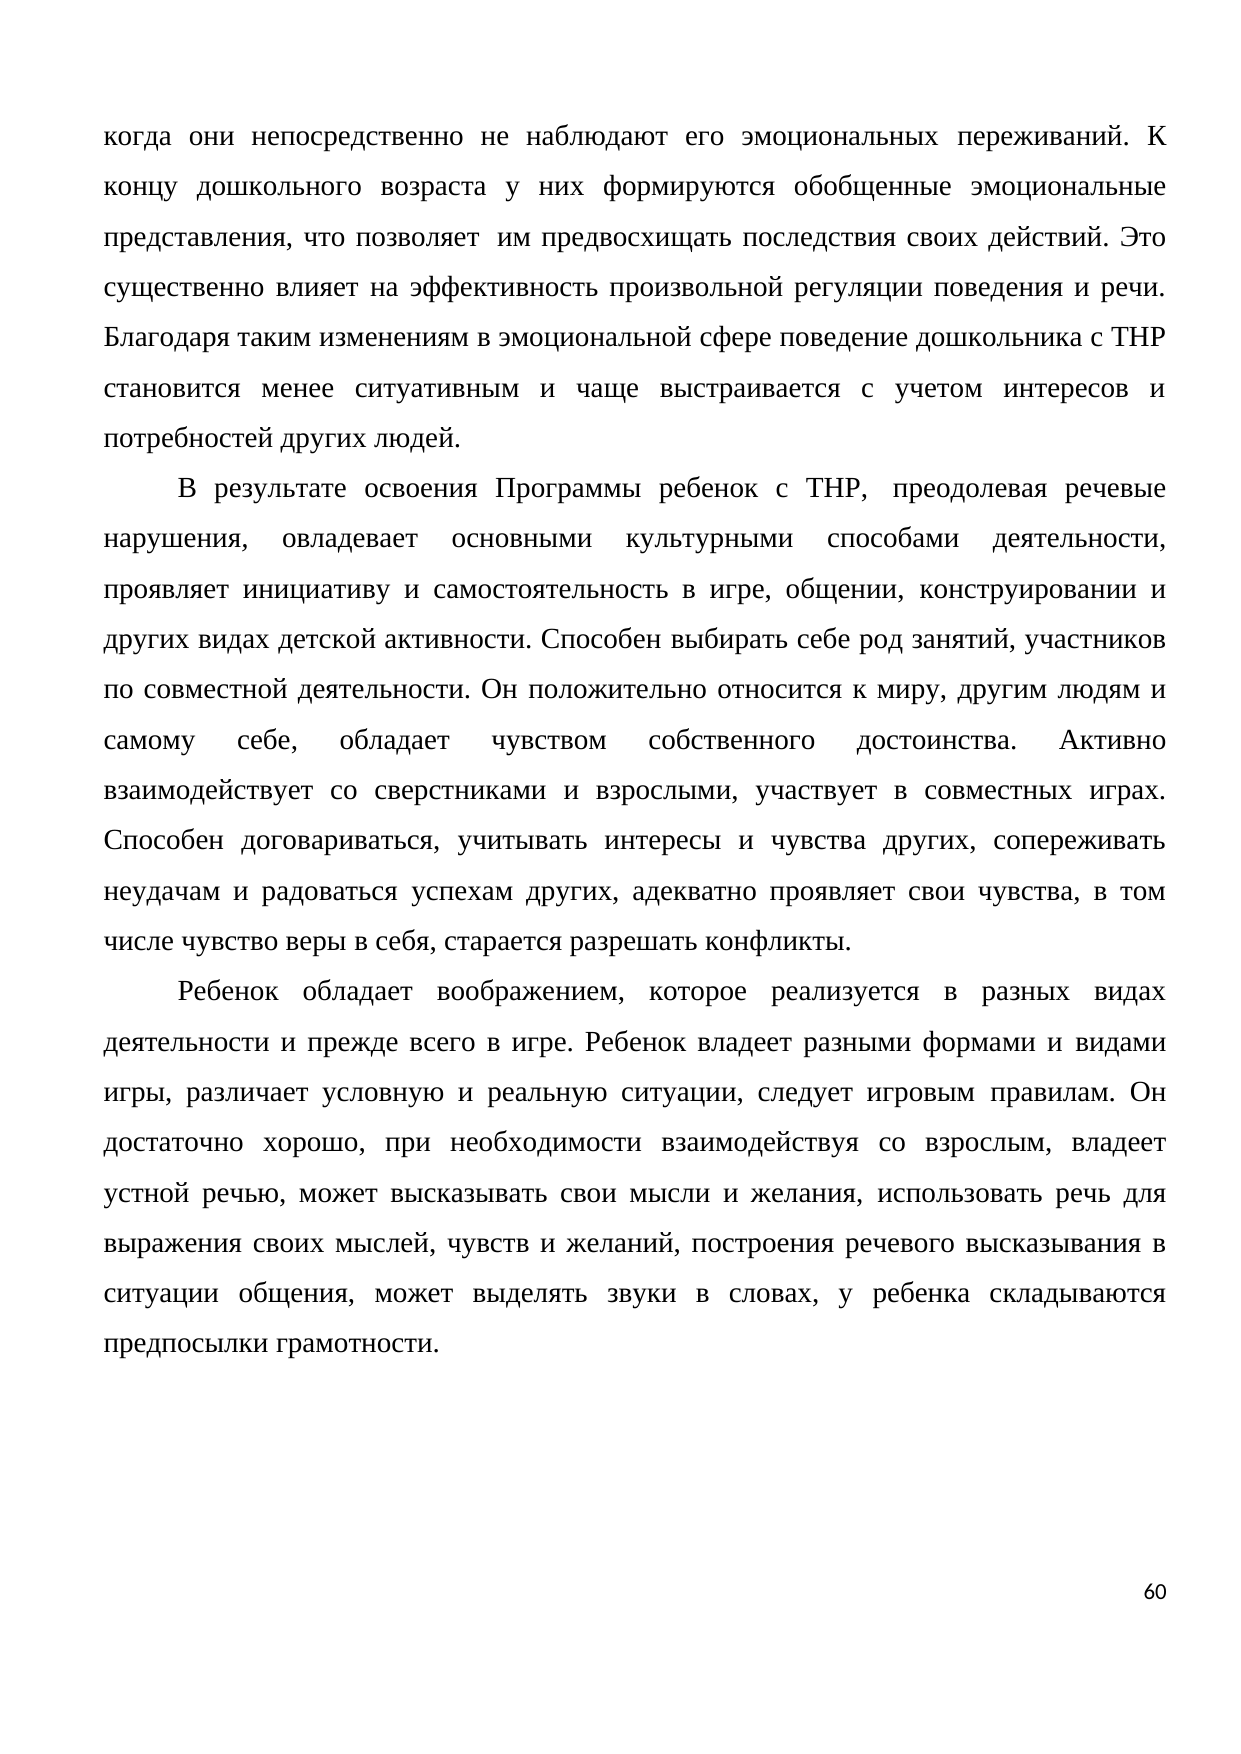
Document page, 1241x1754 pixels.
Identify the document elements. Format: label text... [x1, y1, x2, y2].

text Ребенок обладает воображением, которое реализуется в разных видах деятельности и прежде всего в игре. Ребенок владеет разными формами и видами игры, различает условную и реальную ситуации, следует игровым правилам. Он достаточно хорошо, при необходимости взаимодействуя со взрослым, владеет устной речью, может высказывать свои мысли и желания, использовать речь для выражения своих мыслей, чувств и желаний, построения речевого высказывания в ситуации общения, может выделять звуки в словах, у ребенка складываются предпосылки грамотности. [103, 973, 1166, 1359]
text В результате освоения Программы ребенок с ТНР, преодолевая речевые нарушения, овладевает основными культурными способами деятельности, проявляет инициативу и самостоятельность в игре, общении, конструировании и других видах детской активности. Способен выбирать себе род занятий, участников по совместной деятельности. Он положительно относится к миру, другим людям и самому себе, обладает чувством собственного достоинства. Активно взаимодействует со сверстниками и взрослыми, участвует в совместных играх. Способен договариваться, учитывать интересы и чувства других, сопереживать неудачам и радоваться успехам других, адекватно проявляет свои чувства, в том числе чувство веры в себя, старается разрешать конфликты. [103, 470, 1166, 957]
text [103, 118, 1166, 453]
